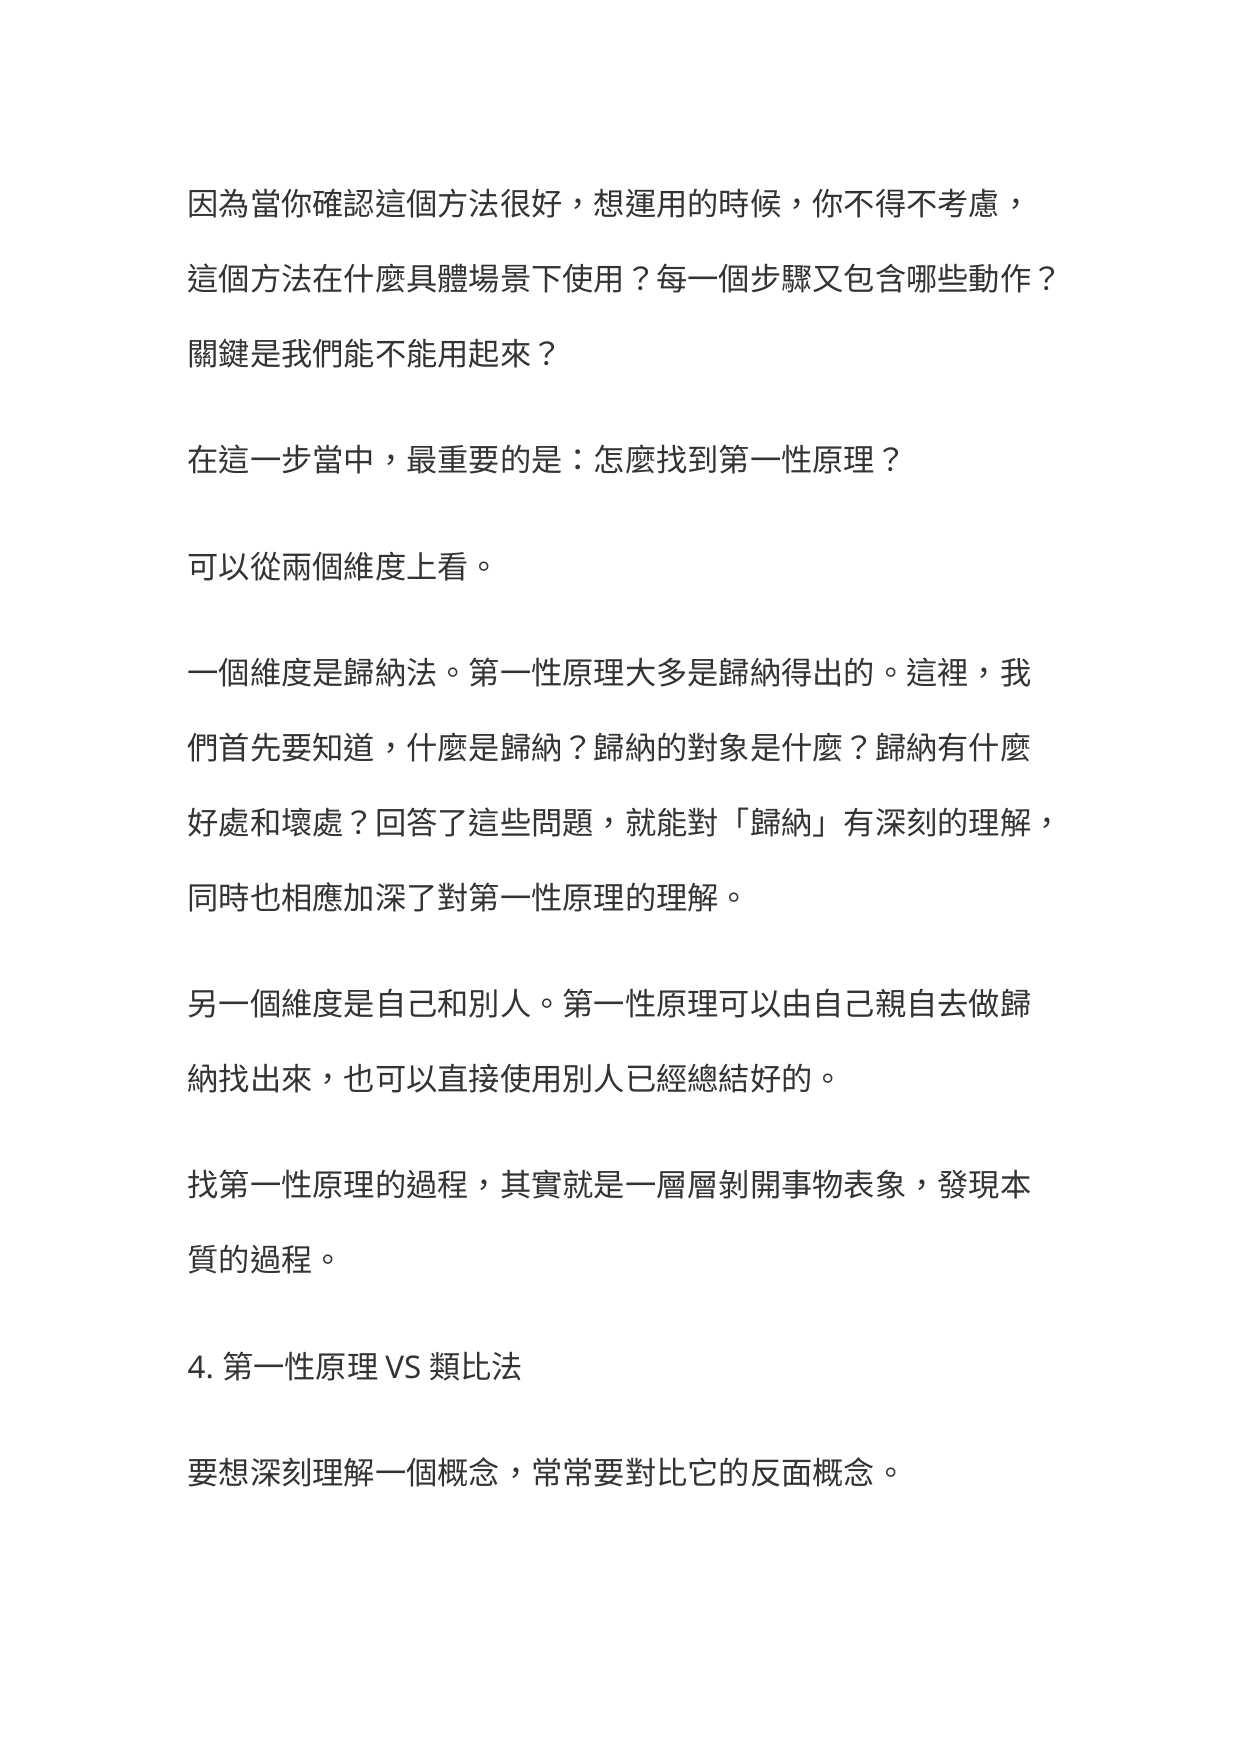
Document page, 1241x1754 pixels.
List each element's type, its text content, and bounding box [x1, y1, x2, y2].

text 可以從兩個維度上看。 [187, 527, 1053, 602]
text 要想深刻理解一個概念，常常要對比它的反面概念。 [187, 1433, 1053, 1508]
text 因為當你確認這個方法很好，想運用的時候，你不得不考慮，這個方法在什麼具體場景下使用？每一個步驟又包含哪些動作？關鍵是我們能不能用起來？ [187, 164, 1053, 389]
text 在這一步當中，最重要的是：怎麼找到第一性原理？ [187, 421, 1053, 496]
text 4. 第一性原理 VS 類比法 [187, 1327, 1053, 1402]
text 找第一性原理的過程，其實就是一層層剝開事物表象，發現本質的過程。 [187, 1146, 1053, 1296]
text 另一個維度是自己和別人。第一性原理可以由自己親自去做歸納找出來，也可以直接使用別人已經總結好的。 [187, 964, 1053, 1114]
text 一個維度是歸納法。第一性原理大多是歸納得出的。這裡，我們首先要知道，什麼是歸納？歸納的對象是什麼？歸納有什麼好處和壞處？回答了這些問題，就能對「歸納」有深刻的理解，同時也相應加深了對第一性原理的理解。 [187, 633, 1053, 933]
